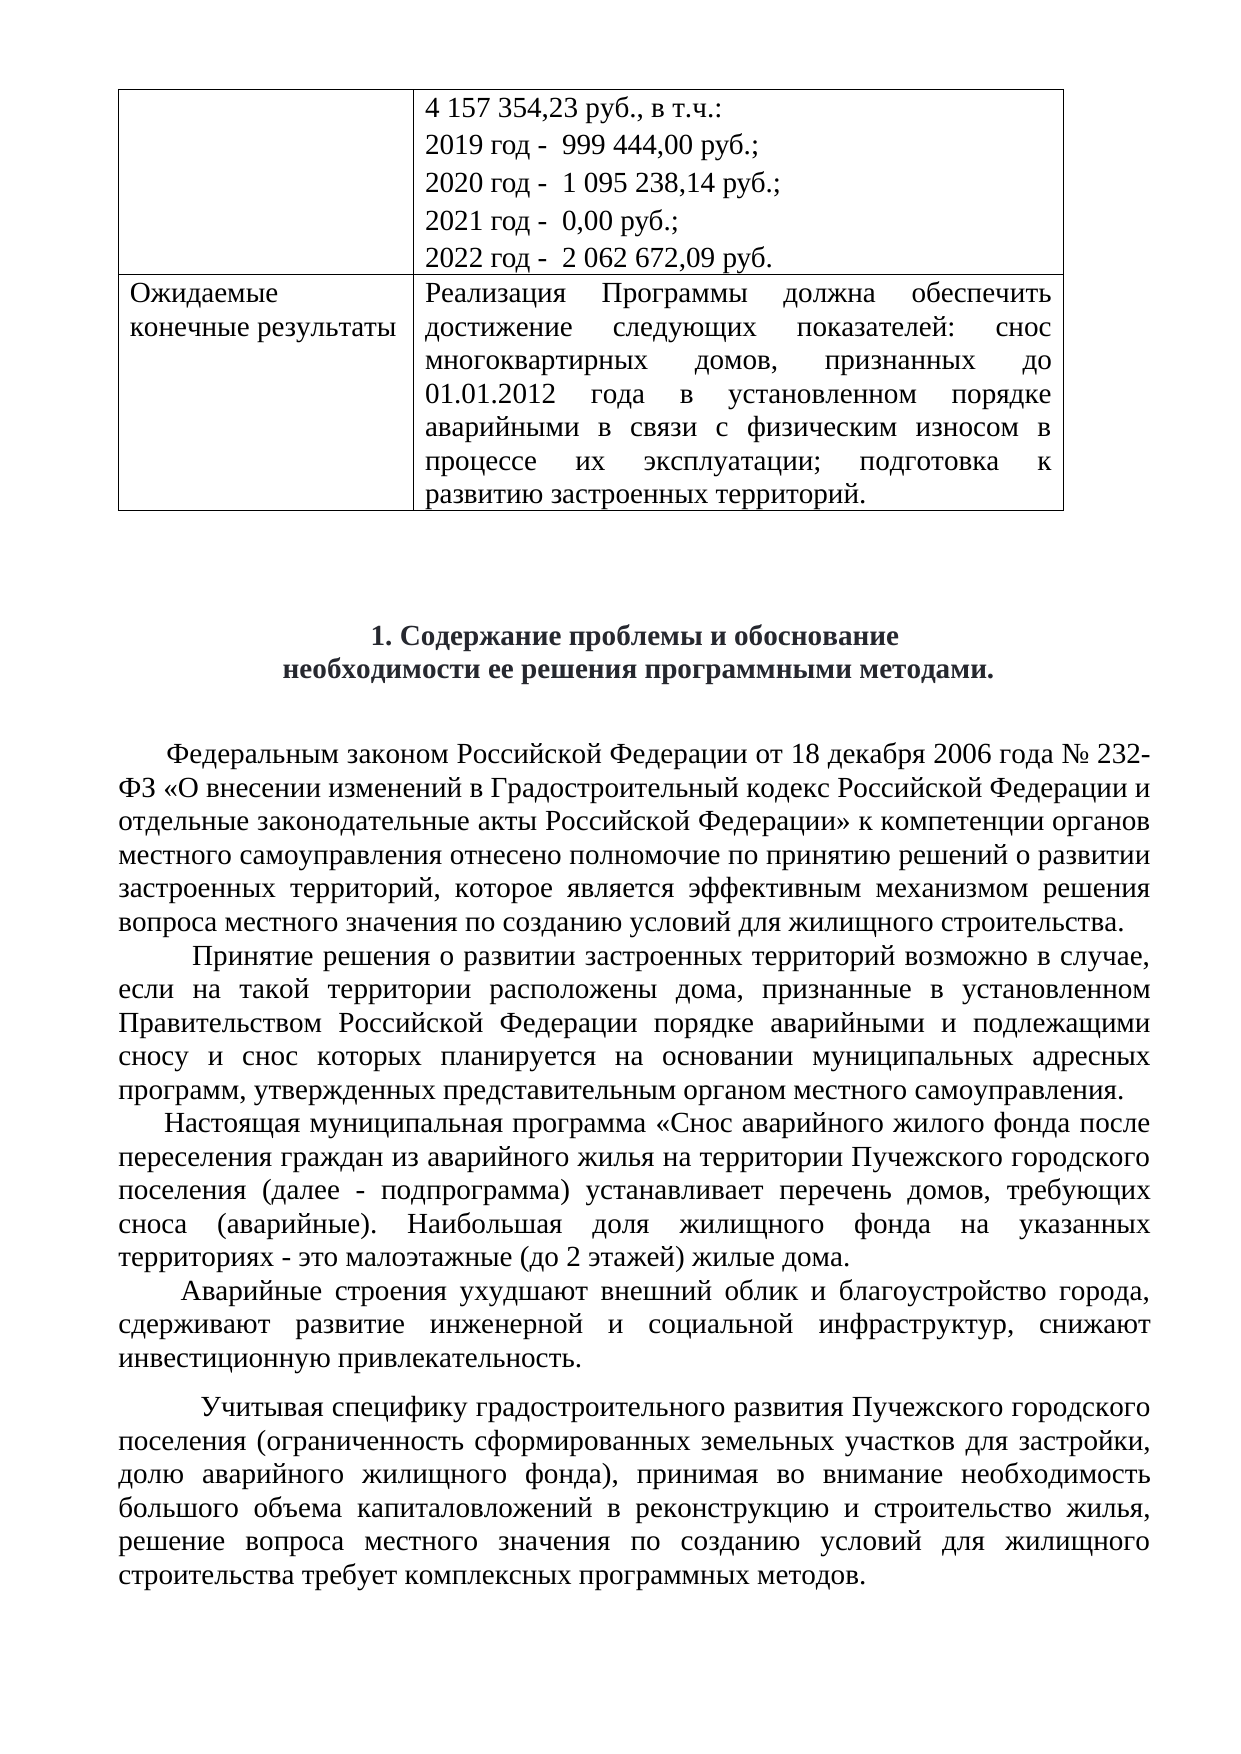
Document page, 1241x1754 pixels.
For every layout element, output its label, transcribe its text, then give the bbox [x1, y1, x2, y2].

table_cell Ожидаемые конечные результаты [119, 275, 413, 510]
text Настоящая муниципальная программа «Снос аварийного жилого фонда после переселения граждан из аварийного жилья на территории Пучежского городского поселения (далее - подпрограмма) устанавливает перечень домов, требующих сноса (аварийные). Наибольшая доля жилищного фонда на указанных территориях - это малоэтажные (до 2 этажей) жилые дома. [118, 1105, 1152, 1273]
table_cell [414, 90, 1063, 274]
text Учитывая специфику градостроительного развития Пучежского городского поселения (ограниченность сформированных земельных участков для застройки, долю аварийного жилищного фонда), принимая во внимание необходимость большого объема капиталовложений в реконструкцию и строительство жилья, решение вопроса местного значения по созданию условий для жилищного строительства требует комплексных программных методов. [118, 1389, 1152, 1591]
text Принятие решения о развитии застроенных территорий возможно в случае, если на такой территории расположены дома, признанные в установленном Правительством Российской Федерации порядке аварийными и подлежащими сносу и снос которых планируется на основании муниципальных адресных программ, утвержденных представительным органом местного самоуправления. [118, 938, 1152, 1105]
table_cell Реализация Программы должна обеспечить достижение следующих показателей: снос многоквартирных домов, признанных до 01.01.2012 года в установленном порядке аварийными в связи с физическим износом в процессе их эксплуатации; подготовка к развитию застроенных территорий. [414, 275, 1063, 510]
text Федеральным законом Российской Федерации от 18 декабря 2006 года № 232-ФЗ «О внесении изменений в Градостроительный кодекс Российской Федерации и отдельные законодательные акты Российской Федерации» к компетенции органов местного самоуправления отнесено полномочие по принятию решений о развитии застроенных территорий, которое является эффективным механизмом решения вопроса местного значения по созданию условий для жилищного строительства. [118, 736, 1152, 938]
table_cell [119, 90, 413, 274]
text 1. Содержание проблемы и обоснование необходимости ее решения программными методами. [118, 589, 1152, 685]
text Аварийные строения ухудшают внешний облик и благоустройство города, сдерживают развитие инженерной и социальной инфраструктур, снижают инвестиционную привлекательность. [118, 1273, 1152, 1374]
